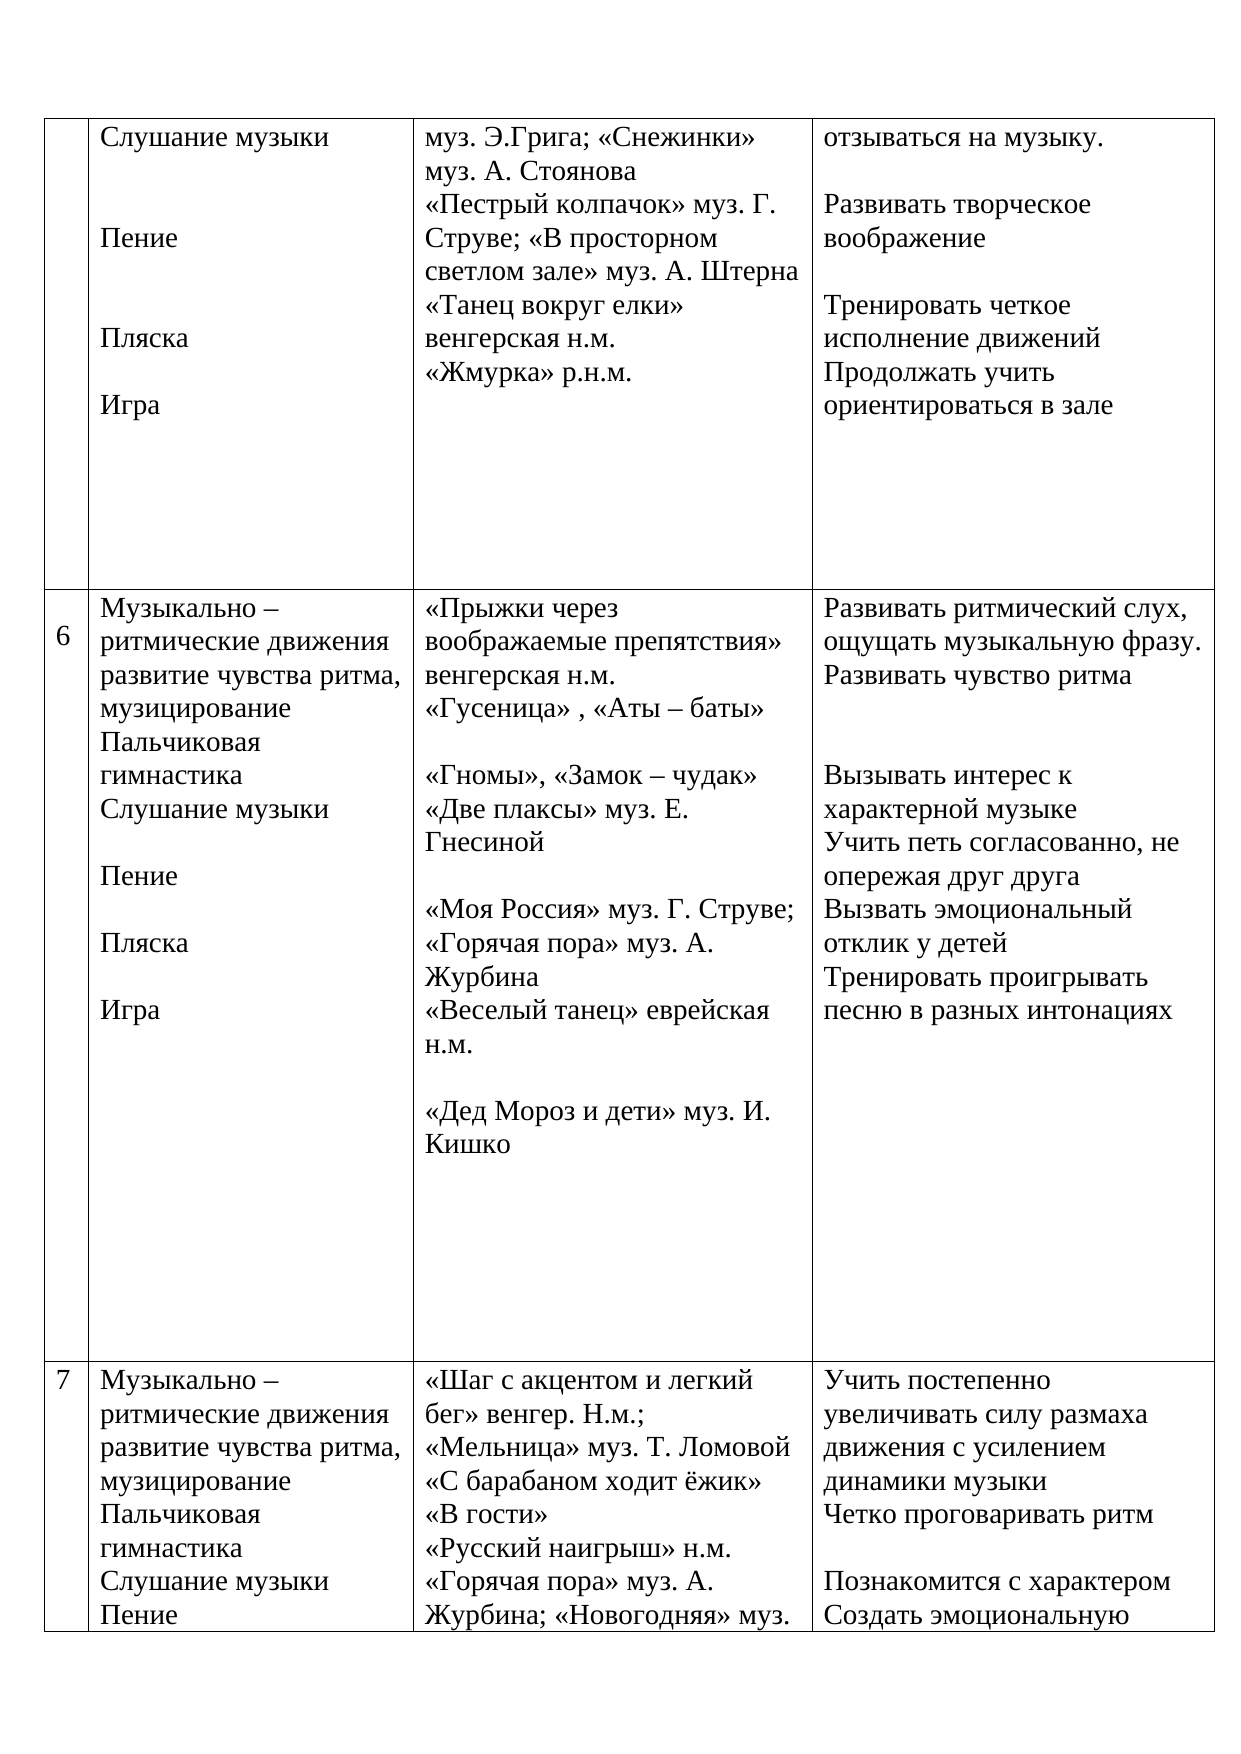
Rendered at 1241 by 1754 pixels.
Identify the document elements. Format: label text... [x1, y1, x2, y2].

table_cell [89, 1362, 413, 1631]
table_cell «Прыжки через воображаемые препятствия» венгерская н.м. «Гусеница» , «Аты – баты» «Гномы», «Замок – чудак» «Две плаксы» муз. Е. Гнесиной «Моя Россия» муз. Г. Струве; «Горячая пора» муз. А. Журбина «Веселый танец» еврейская н.м. «Дед Мороз и дети» муз. И. Кишко [414, 590, 812, 1361]
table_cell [813, 119, 1214, 589]
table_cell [414, 1362, 812, 1631]
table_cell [813, 1362, 1214, 1631]
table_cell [414, 119, 812, 589]
table_cell Музыкально – ритмические движения развитие чувства ритма, музицирование Пальчиковая гимнастика Слушание музыки Пение Пляска Игра [89, 590, 413, 1361]
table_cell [89, 119, 413, 589]
table_cell 7 [45, 1362, 88, 1631]
table_cell Развивать ритмический слух, ощущать музыкальную фразу. Развивать чувство ритма Вызывать интерес к характерной музыке Учить петь согласованно, не опережая друг друга Вызвать эмоциональный отклик у детей Тренировать проигрывать песню в разных интонациях [813, 590, 1214, 1361]
table_cell 6 [45, 590, 88, 1361]
table_cell 5 [45, 119, 88, 589]
